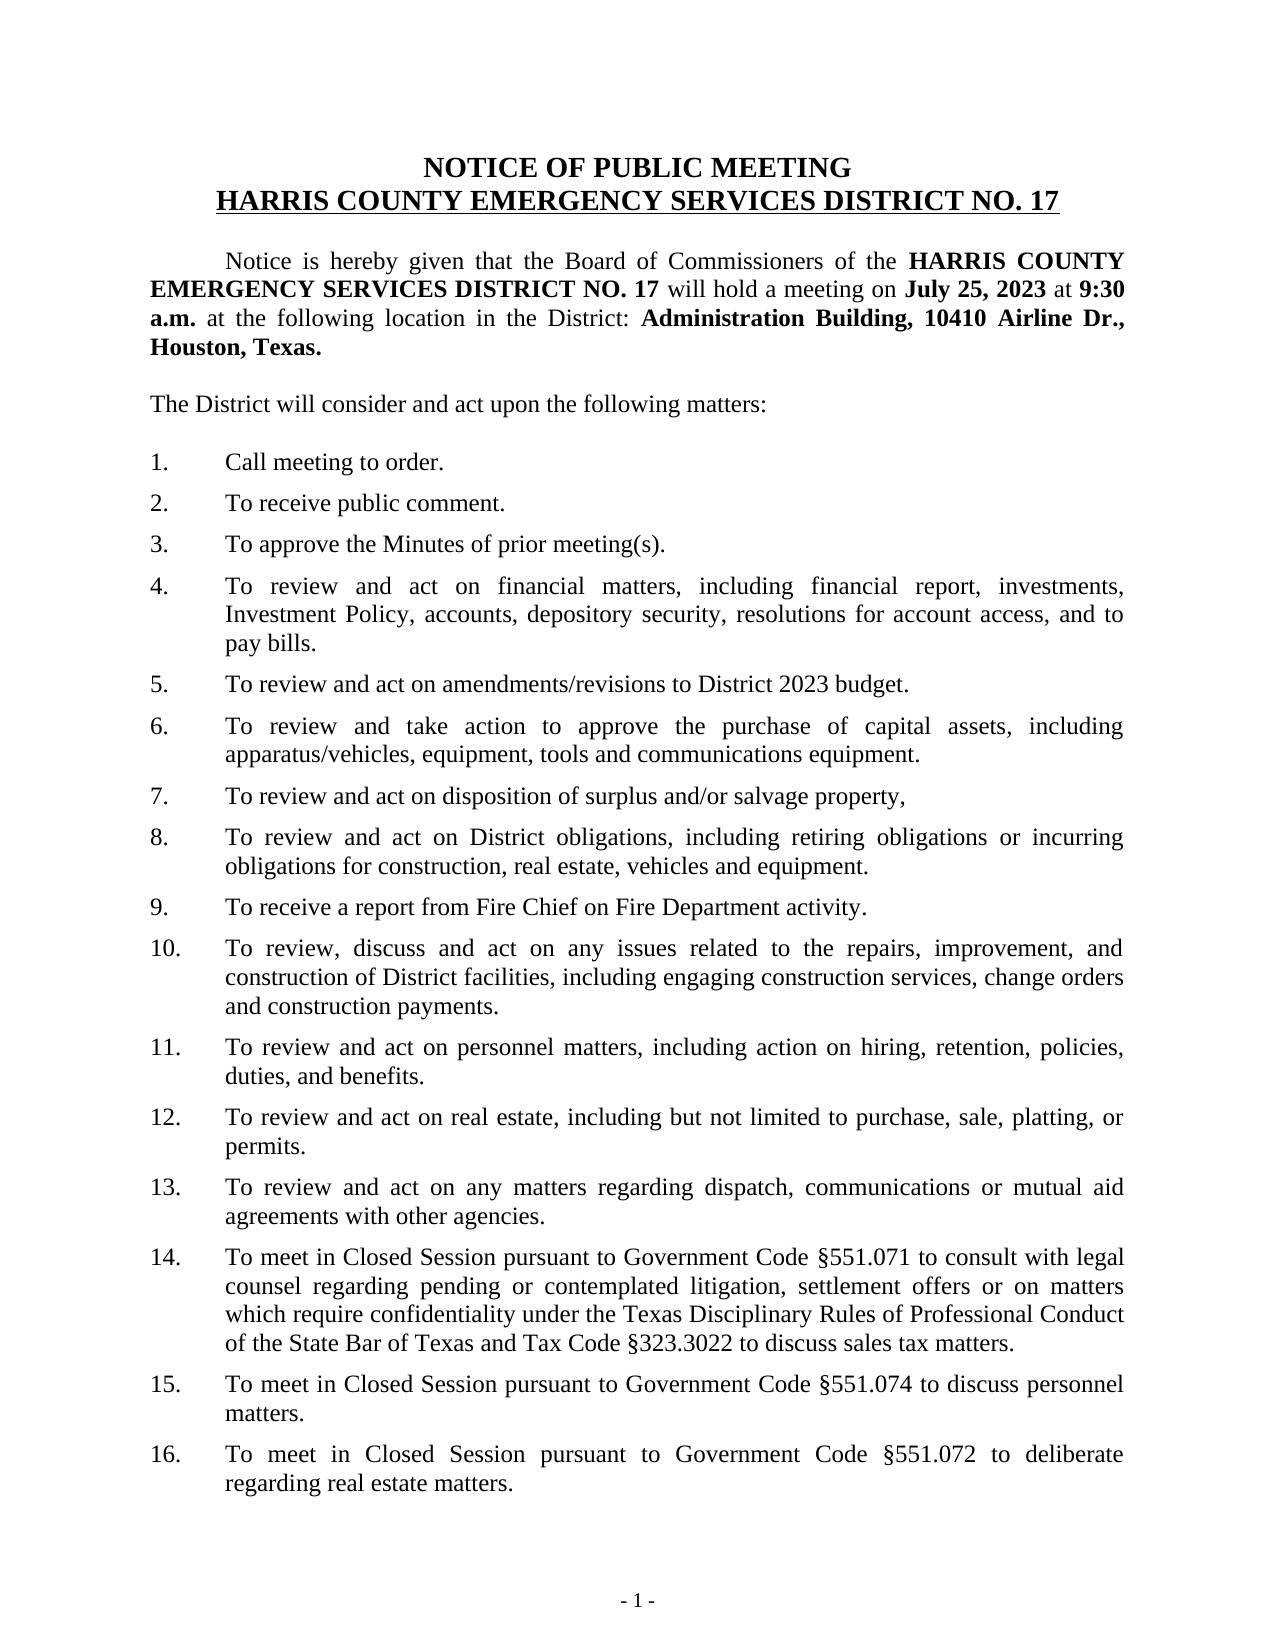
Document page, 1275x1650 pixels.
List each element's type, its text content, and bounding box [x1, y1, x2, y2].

list To review and act on District obligations, including retiring obligations or incurring obligations for construction, real estate, vehicles and equipment. [150, 822, 1125, 879]
list To receive public comment. [150, 488, 1125, 517]
text HARRIS COUNTY EMERGENCY SERVICES DISTRICT NO. 17 [150, 183, 1125, 217]
list To review and act on disposition of surplus and/or salvage property, [150, 781, 1125, 809]
list To review and act on personnel matters, including action on hiring, retention, policies, duties, and benefits. [150, 1032, 1125, 1089]
list To review and take action to approve the purchase of capital assets, including apparatus/vehicles, equipment, tools and communications equipment. [150, 711, 1125, 768]
list To meet in Closed Session pursuant to Government Code §551.074 to discuss personnel matters. [150, 1369, 1125, 1427]
list To review and act on real estate, including but not limited to purchase, sale, platting, or permits. [150, 1102, 1125, 1159]
text Notice is hereby given that the Board of Commissioners of the HARRIS COUNTY EMERGENCY SERVICES DISTRICT NO. 17 will hold a meeting on July 25, 2023 at 9:30 a.m. at the following location in the District: Administration Building, 10410 Airline Dr., Houston, Texas. [150, 246, 1125, 361]
list To review and act on any matters regarding dispatch, communications or mutual aid agreements with other agencies. [150, 1172, 1125, 1229]
text The District will consider and act upon the following matters: [150, 389, 1125, 418]
list To review, discuss and act on any issues related to the repairs, improvement, and construction of District facilities, including engaging construction services, change orders and construction payments. [150, 933, 1125, 1019]
list To receive a report from Fire Chief on Fire Department activity. [150, 892, 1125, 921]
list Call meeting to order. [150, 447, 1125, 476]
list To review and act on financial matters, including financial report, investments, Investment Policy, accounts, depository security, resolutions for account access, and to pay bills. [150, 571, 1125, 657]
text NOTICE OF PUBLIC MEETING [150, 150, 1125, 183]
list To review and act on amendments/revisions to District 2023 budget. [150, 669, 1125, 698]
list To meet in Closed Session pursuant to Government Code §551.072 to deliberate regarding real estate matters. [150, 1439, 1125, 1497]
list To meet in Closed Session pursuant to Government Code §551.071 to consult with legal counsel regarding pending or contemplated litigation, settlement offers or on matters which require confidentiality under the Texas Disciplinary Rules of Professional Conduct of the State Bar of Texas and Tax Code §323.3022 to discuss sales tax matters. [150, 1242, 1125, 1357]
list To approve the Minutes of prior meeting(s). [150, 529, 1125, 558]
